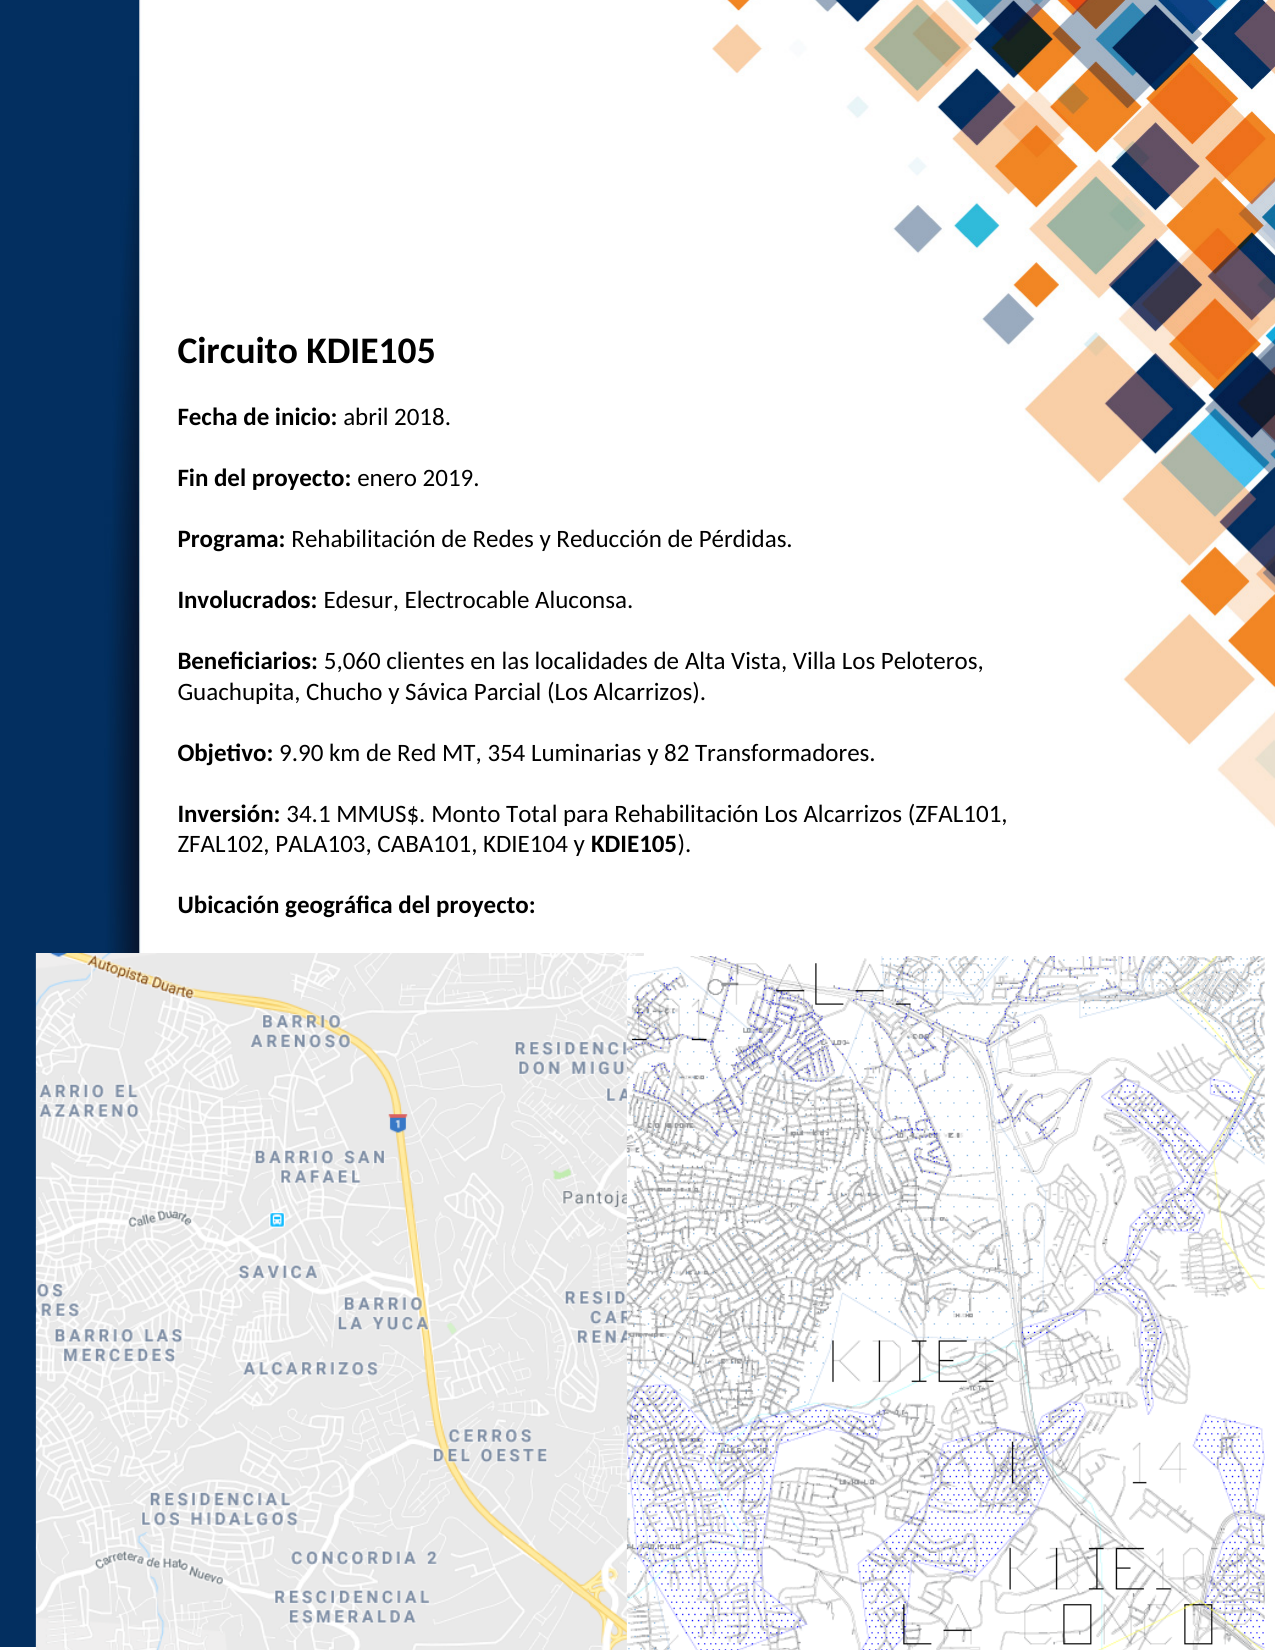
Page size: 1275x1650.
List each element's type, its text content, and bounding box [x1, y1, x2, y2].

text Fin del proyecto: enero 2019. [177, 462, 1098, 493]
picture [0, 0, 1275, 1650]
text Programa: Rehabilitación de Redes y Reducción de Pérdidas. [177, 523, 1098, 554]
text Ubicación geográfica del proyecto: [177, 890, 1098, 920]
text Fecha de inicio: abril 2018. [177, 401, 1098, 432]
text Inversión: 34.1 MMUS$. Monto Total para Rehabilitación Los Alcarrizos (ZFAL101, ZFAL102, PALA103, CABA101, KDIE104 y KDIE105). [177, 798, 1098, 859]
text Circuito KDIE105 [177, 327, 1098, 373]
text Involucrados: Edesur, Electrocable Aluconsa. [177, 584, 1098, 615]
text Objetivo: 9.90 km de Red MT, 354 Luminarias y 82 Transformadores. [177, 737, 1098, 768]
text Beneficiarios: 5,060 clientes en las localidades de Alta Vista, Villa Los Peloteros, Guachupita, Chucho y Sávica Parcial (Los Alcarrizos). [177, 646, 1098, 707]
